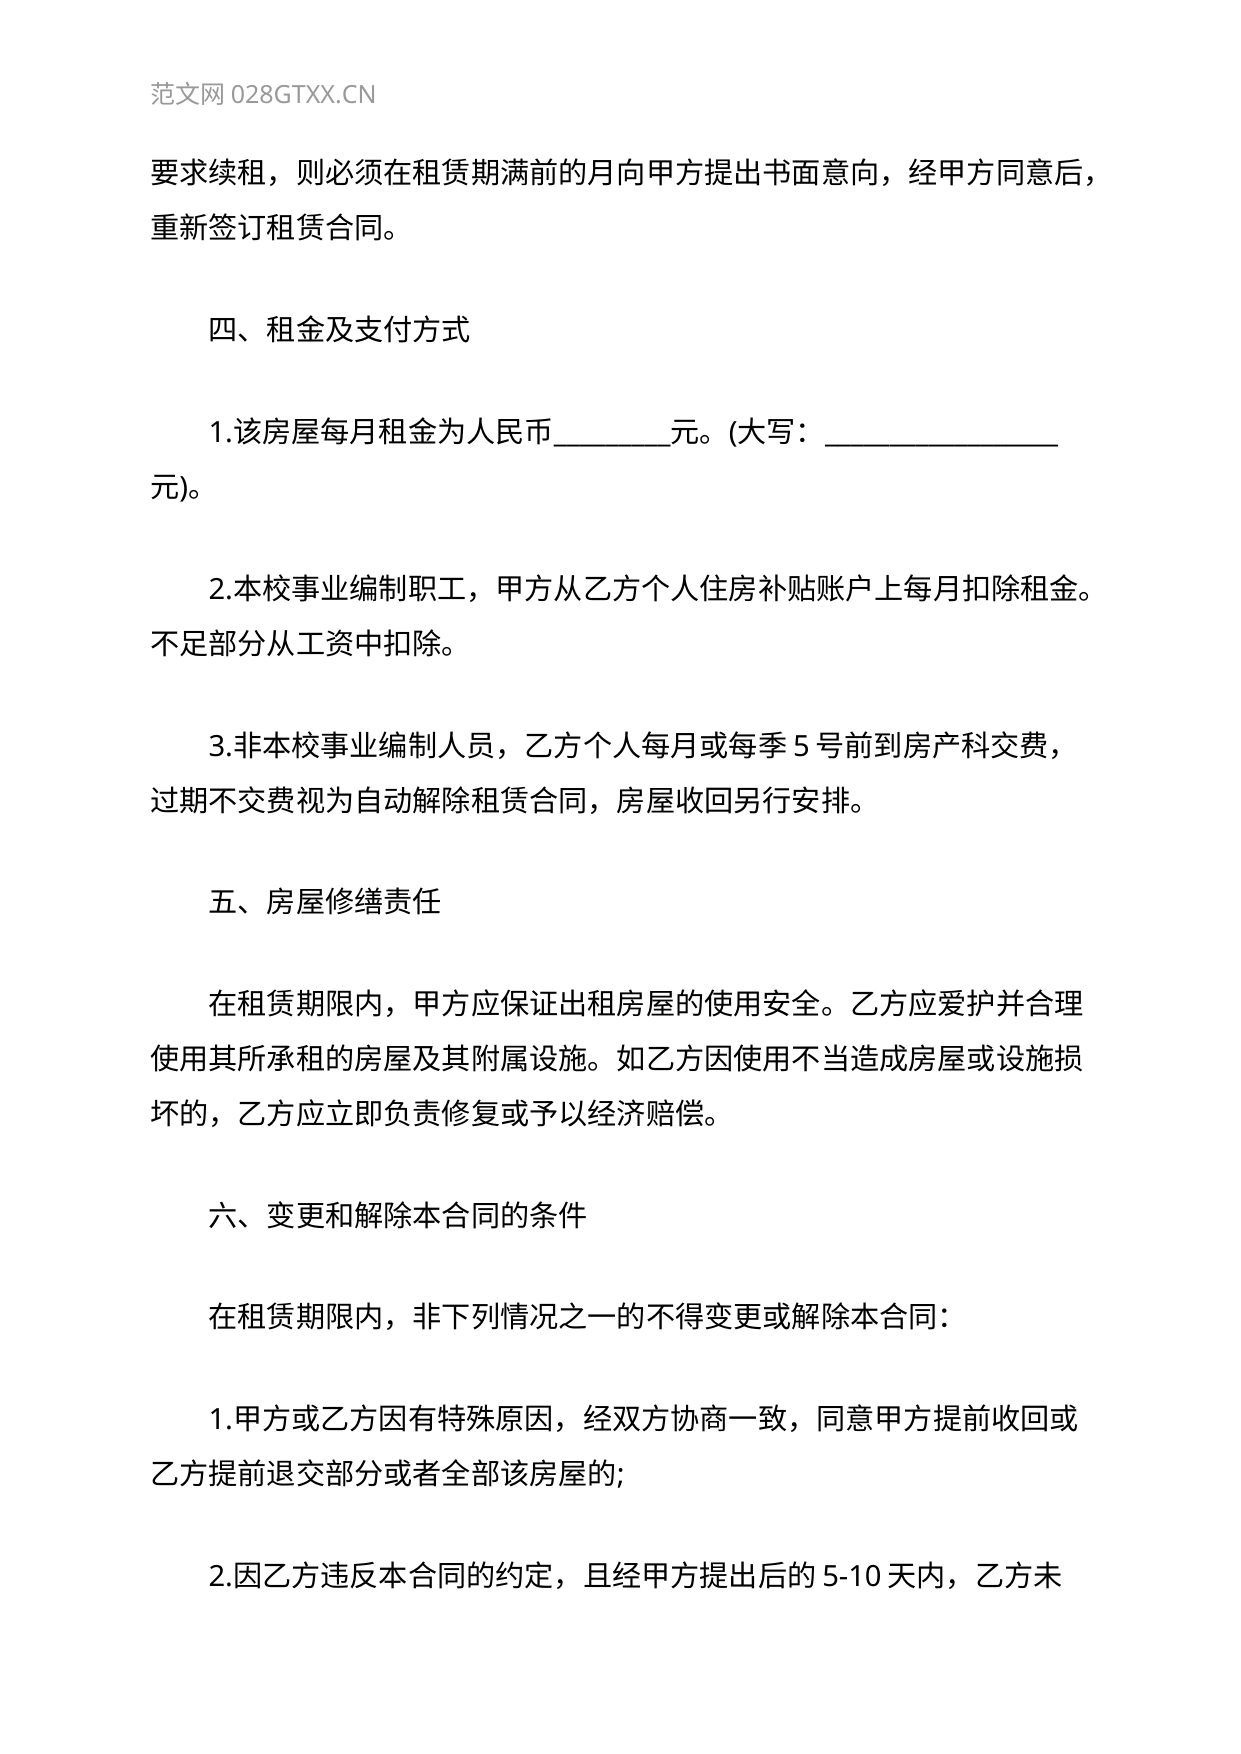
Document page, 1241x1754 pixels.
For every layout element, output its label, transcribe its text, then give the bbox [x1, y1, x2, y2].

text 2.本校事业编制职工，甲方从乙方个人住房补贴账户上每月扣除租金。不足部分从工资中扣除。 [150, 565, 1090, 663]
text 3.非本校事业编制人员，乙方个人每月或每季5号前到房产科交费，过期不交费视为自动解除租赁合同，房屋收回另行安排。 [150, 722, 1090, 819]
text 1.甲方或乙方因有特殊原因，经双方协商一致，同意甲方提前收回或乙方提前退交部分或者全部该房屋的; [150, 1396, 1090, 1493]
text 在租赁期限内，非下列情况之一的不得变更或解除本合同： [150, 1294, 1090, 1336]
text 1.该房屋每月租金为人民币_________元。(大写：__________________元)。 [150, 408, 1090, 506]
text 在租赁期限内，甲方应保证出租房屋的使用安全。乙方应爱护并合理使用其所承租的房屋及其附属设施。如乙方因使用不当造成房屋或设施损坏的，乙方应立即负责修复或予以经济赔偿。 [150, 981, 1090, 1133]
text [150, 150, 1090, 247]
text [150, 1553, 1090, 1595]
text 五、房屋修缮责任 [150, 879, 1090, 921]
text 四、租金及支付方式 [150, 307, 1090, 349]
text 六、变更和解除本合同的条件 [150, 1192, 1090, 1234]
